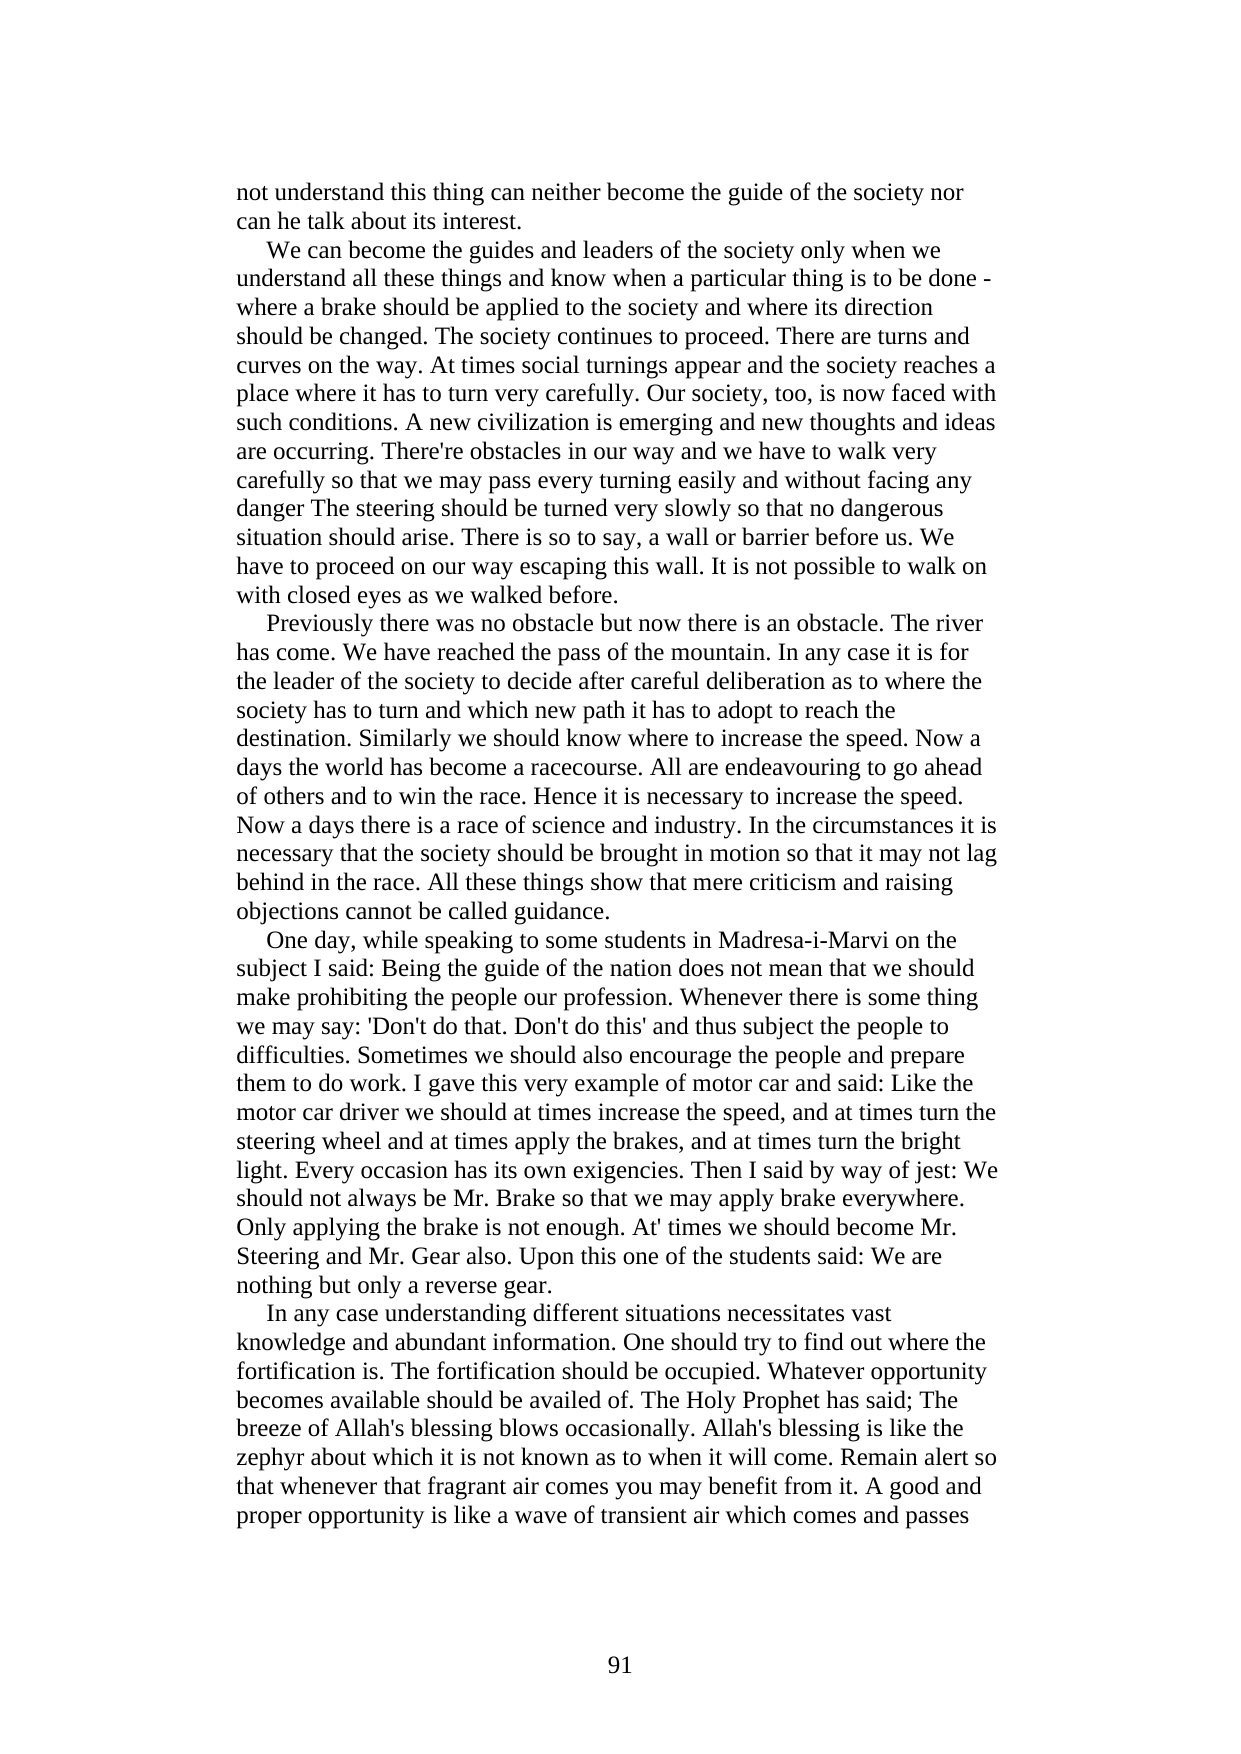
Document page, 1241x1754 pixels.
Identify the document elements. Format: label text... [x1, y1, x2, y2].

text We can become the guides and leaders of the society only when we understand all these things and know when a particular thing is to be done -where a brake should be applied to the society and where its direction should be changed. The society continues to proceed. There are turns and curves on the way. At times social turnings appear and the society reaches a place where it has to turn very carefully. Our society, too, is now faced with such conditions. A new civilization is emerging and new thoughts and ideas are occurring. There're obstacles in our way and we have to walk very carefully so that we may pass every turning easily and without facing any danger The steering should be turned very slowly so that no dangerous situation should arise. There is so to say, a wall or barrier before us. We have to proceed on our way escaping this wall. It is not possible to walk on with closed eyes as we walked before. [236, 235, 1004, 608]
text One day, while speaking to some students in Madresa-i-Marvi on the subject I said: Being the guide of the nation does not mean that we should make prohibiting the people our profession. Whenever there is some thing we may say: 'Don't do that. Don't do this' and thus subject the people to difficulties. Sometimes we should also encourage the people and prepare them to do work. I gave this very example of motor car and said: Like the motor car driver we should at times increase the speed, and at times turn the steering wheel and at times apply the brakes, and at times turn the bright light. Every occasion has its own exigencies. Then I said by way of jest: We should not always be Mr. Brake so that we may apply brake everywhere. Only applying the brake is not enough. At' times we should become Mr. Steering and Mr. Gear also. Upon this one of the students said: We are nothing but only a reverse gear. [236, 925, 1004, 1298]
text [236, 177, 1004, 235]
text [236, 1298, 1004, 1528]
text Previously there was no obstacle but now there is an obstacle. The river has come. We have reached the pass of the mountain. In any case it is for the leader of the society to decide after careful deliberation as to where the society has to turn and which new path it has to adopt to reach the destination. Similarly we should know where to increase the speed. Now a days the world has become a racecourse. All are endeavouring to go ahead of others and to win the race. Hence it is necessary to increase the speed. Now a days there is a race of science and industry. In the circumstances it is necessary that the society should be brought in motion so that it may not lag behind in the race. All these things show that mere criticism and raising objections cannot be called guidance. [236, 608, 1004, 925]
